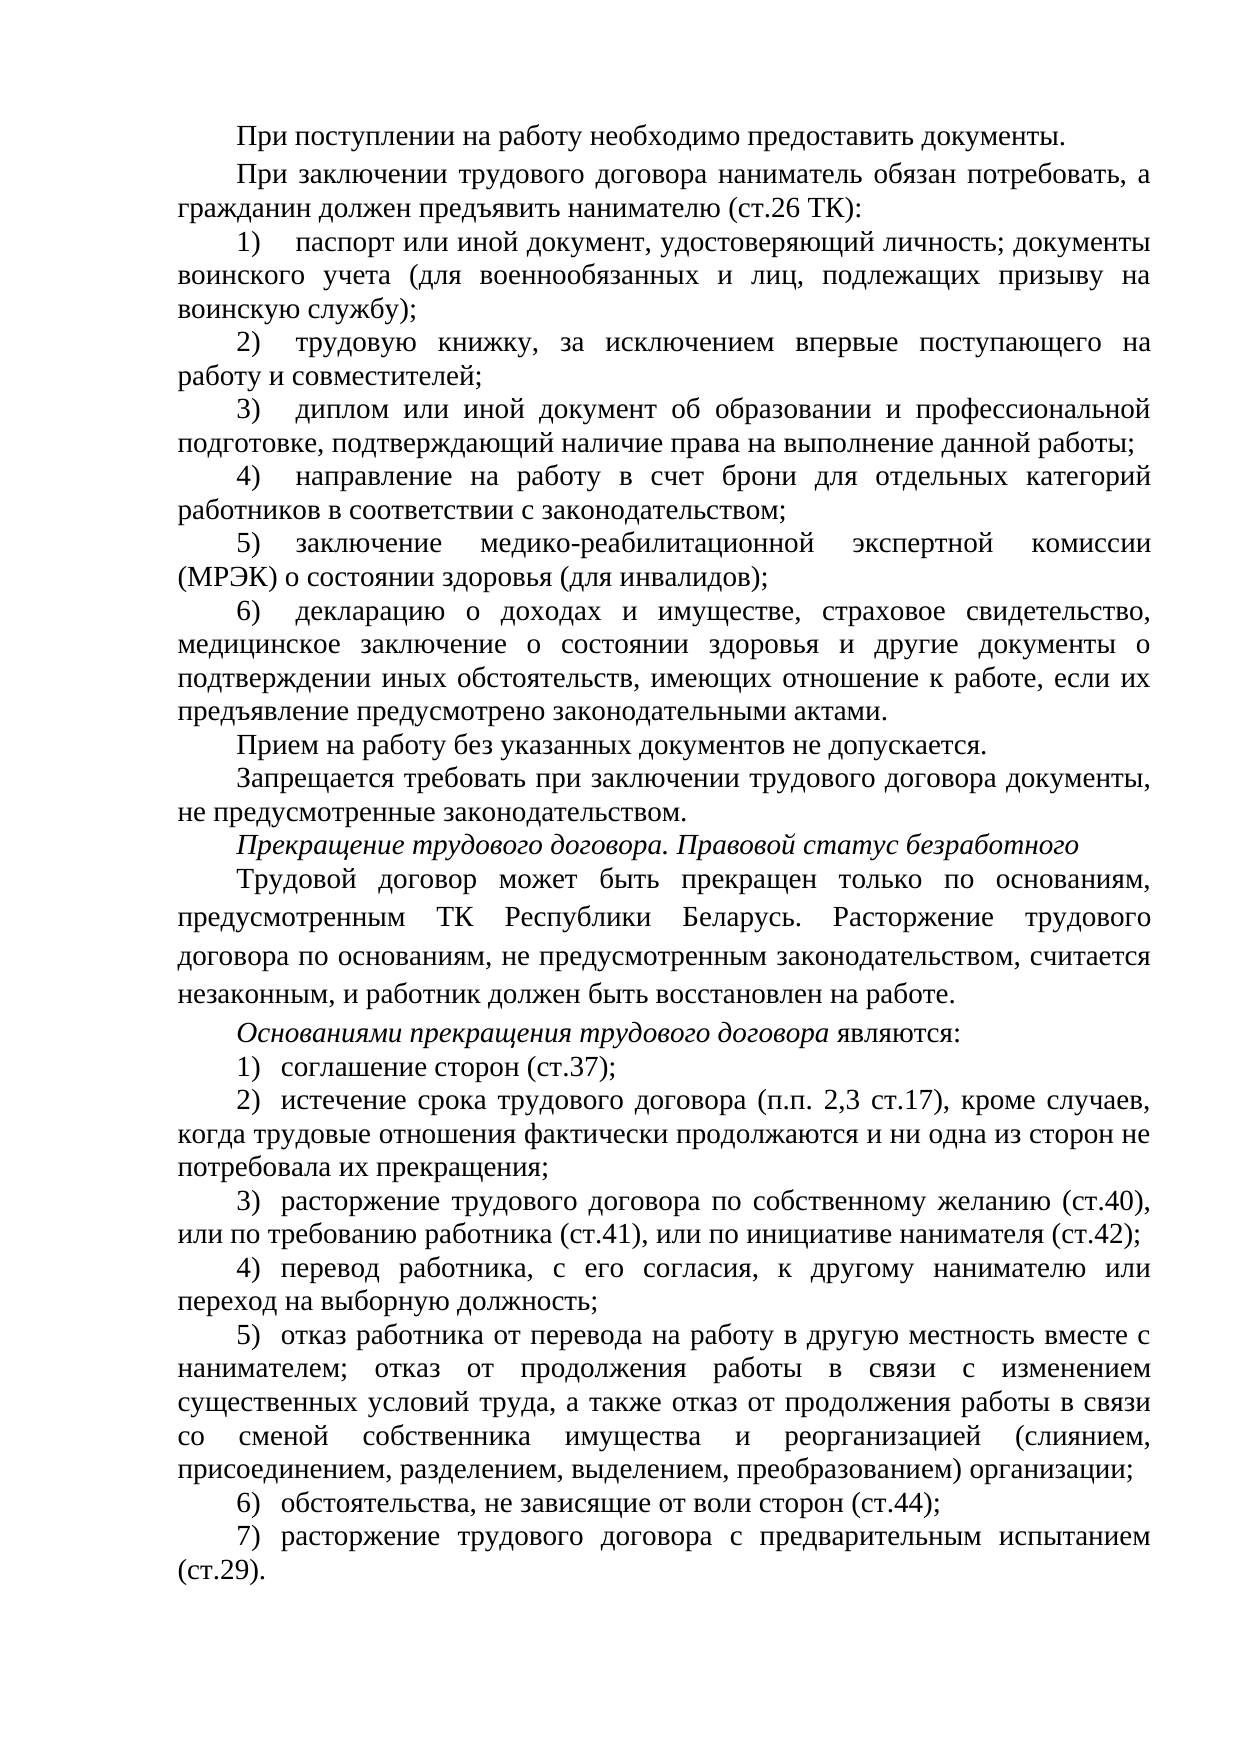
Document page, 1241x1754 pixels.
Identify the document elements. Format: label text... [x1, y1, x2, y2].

list декларацию о доходах и имуществе, страховое свидетельство, медицинское заключение о состоянии здоровья и другие документы о подтверждении иных обстоятельств, имеющих отношение к работе, если их предъявление предусмотрено законодательными актами. [177, 593, 1152, 727]
list направление на работу в счет брони для отдельных категорий работников в соответствии с законодательством; [177, 458, 1152, 526]
list паспорт или иной документ, удостоверяющий личность; документы воинского учета (для военнообязанных и лиц, подлежащих призыву на воинскую службу); [177, 224, 1152, 324]
list отказ работника от перевода на работу в другую местность вместе с нанимателем; отказ от продолжения работы в связи с изменением существенных условий труда, а также отказ от продолжения работы в связи со сменой собственника имущества и реорганизацией (слиянием, присоединением, разделением, выделением, преобразованием) организации; [177, 1317, 1152, 1485]
text При заключении трудового договора наниматель обязан потребовать, а гражданин должен предъявить нанимателю (ст.26 ТК): [177, 157, 1152, 224]
list трудовую книжку, за исключением впервые поступающего на работу и совместителей; [177, 324, 1152, 391]
text Прием на работу без указанных документов не допускается. [177, 727, 1152, 760]
list перевод работника, с его согласия, к другому нанимателю или переход на выборную должность; [177, 1250, 1152, 1317]
list расторжение трудового договора по собственному желанию (ст.40), или по требованию работника (ст.41), или по инициативе нанимателя (ст.42); [177, 1183, 1152, 1250]
text Трудовой договор может быть прекращен только по основаниям, предусмотренным ТК Республики Беларусь. Расторжение трудового договора по основаниям, не предусмотренным законодательством, считается незаконным, и работник должен быть восстановлен на работе. [177, 861, 1152, 1010]
list диплом или иной документ об образовании и профессиональной подготовке, подтверждающий наличие права на выполнение данной работы; [177, 391, 1152, 458]
text Основаниями прекращения трудового договора являются: [177, 1015, 1152, 1049]
list соглашение сторон (ст.37); [177, 1049, 1152, 1082]
list заключение медико-реабилитационной экспертной комиссии (МРЭК) о состоянии здоровья (для инвалидов); [177, 526, 1152, 593]
text Прекращение трудового договора. Правовой статус безработного [177, 827, 1152, 861]
text Запрещается требовать при заключении трудового договора документы, не предусмотренные законодательством. [177, 760, 1152, 827]
list обстоятельства, не зависящие от воли сторон (ст.44); [177, 1485, 1152, 1518]
list расторжение трудового договора с предварительным испытанием (ст.29). [177, 1518, 1152, 1585]
text При поступлении на работу необходимо предоставить документы. [177, 118, 1152, 152]
list истечение срока трудового договора (п.п. 2,3 ст.17), кроме случаев, когда трудовые отношения фактически продолжаются и ни одна из сторон не потребовала их прекращения; [177, 1082, 1152, 1183]
